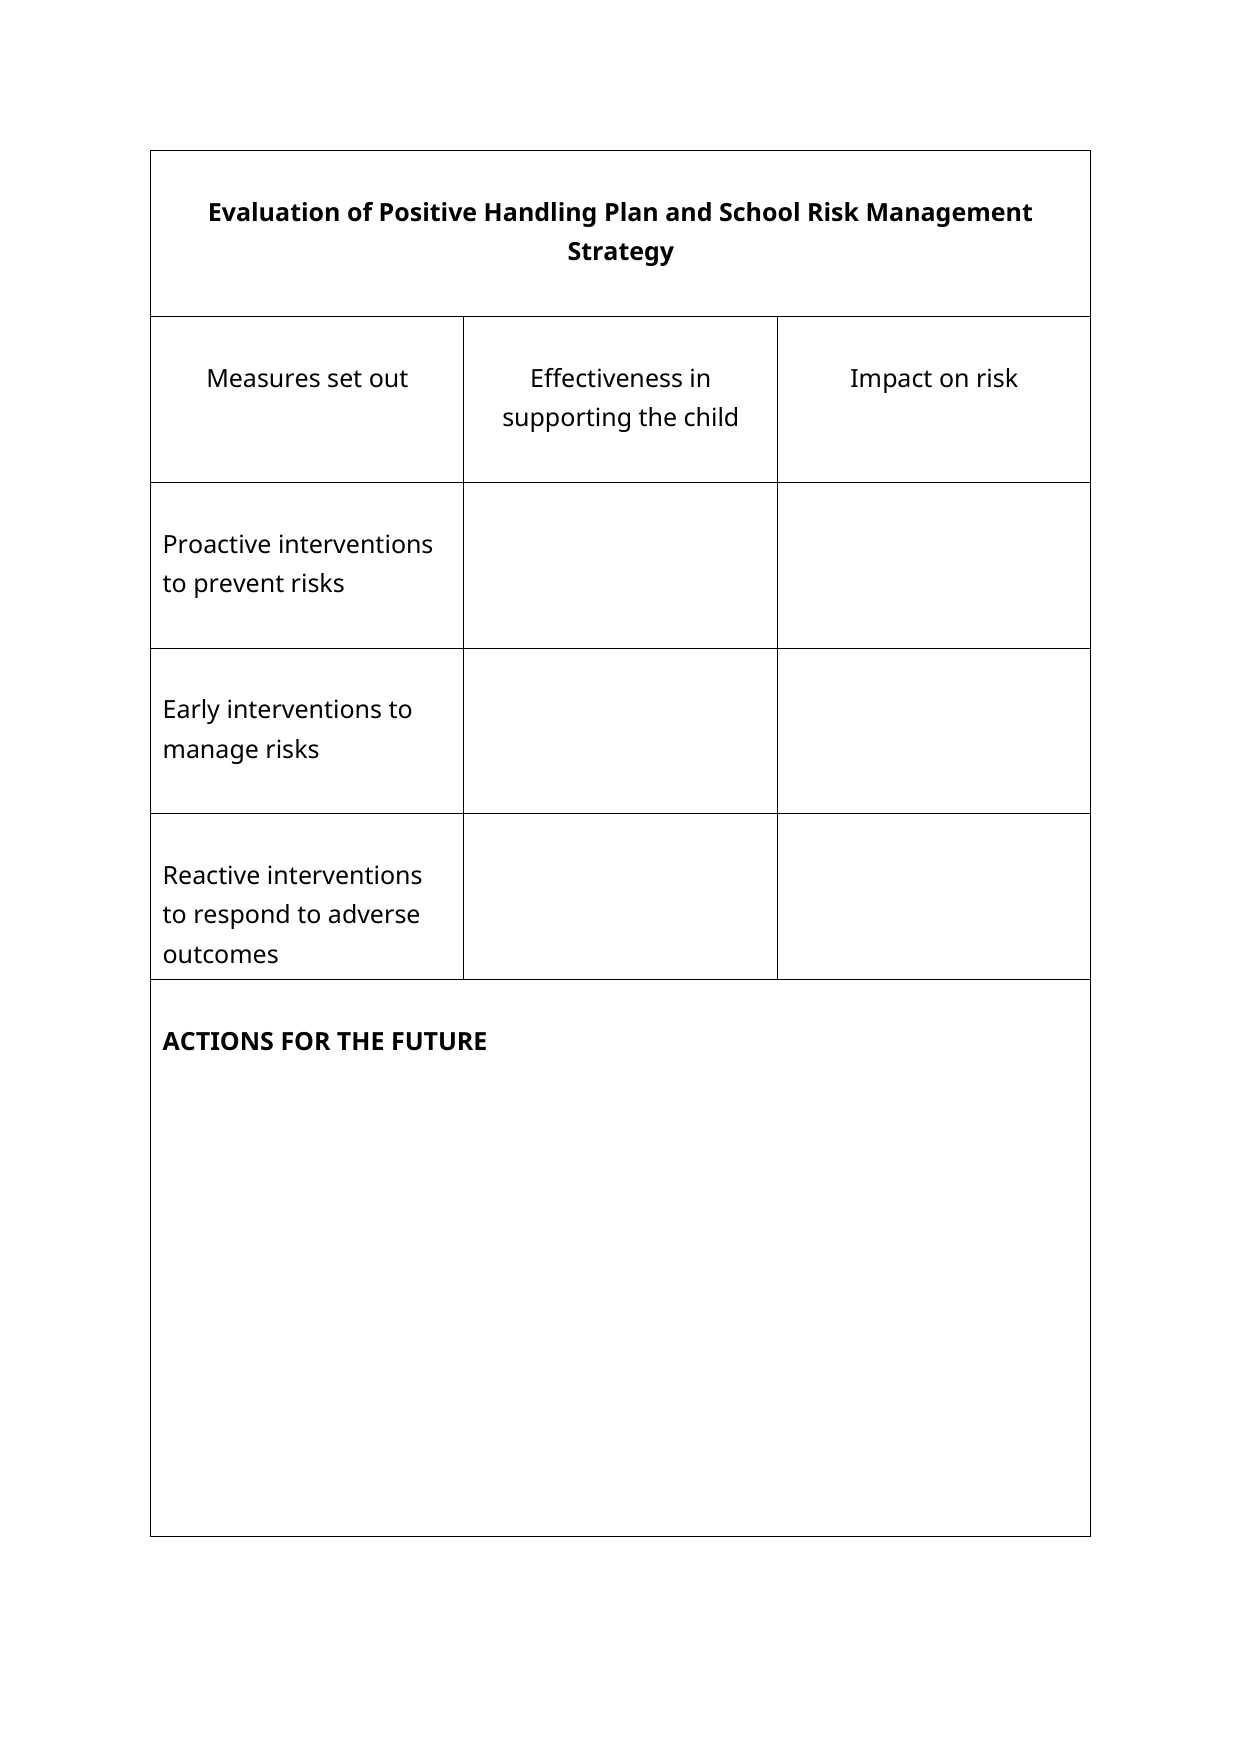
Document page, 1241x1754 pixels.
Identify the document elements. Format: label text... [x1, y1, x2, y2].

table_header Evaluation of Positive Handling Plan and School Risk Management Strategy [151, 151, 1090, 316]
table_cell Reactive interventions to respond to adverse outcomes [151, 814, 463, 979]
table_cell [464, 649, 777, 813]
table_cell Early interventions to manage risks [151, 649, 463, 813]
table_cell Impact on risk [778, 317, 1090, 482]
table_cell Proactive interventions to prevent risks [151, 483, 463, 647]
table_cell [778, 649, 1090, 813]
table_cell [778, 483, 1090, 647]
table_cell Effectiveness in supporting the child [464, 317, 777, 482]
table_cell [778, 814, 1090, 979]
table_cell [464, 814, 777, 979]
table_cell [464, 483, 777, 647]
table_cell Measures set out [151, 317, 463, 482]
table_cell ACTIONS FOR THE FUTURE [151, 980, 1090, 1536]
